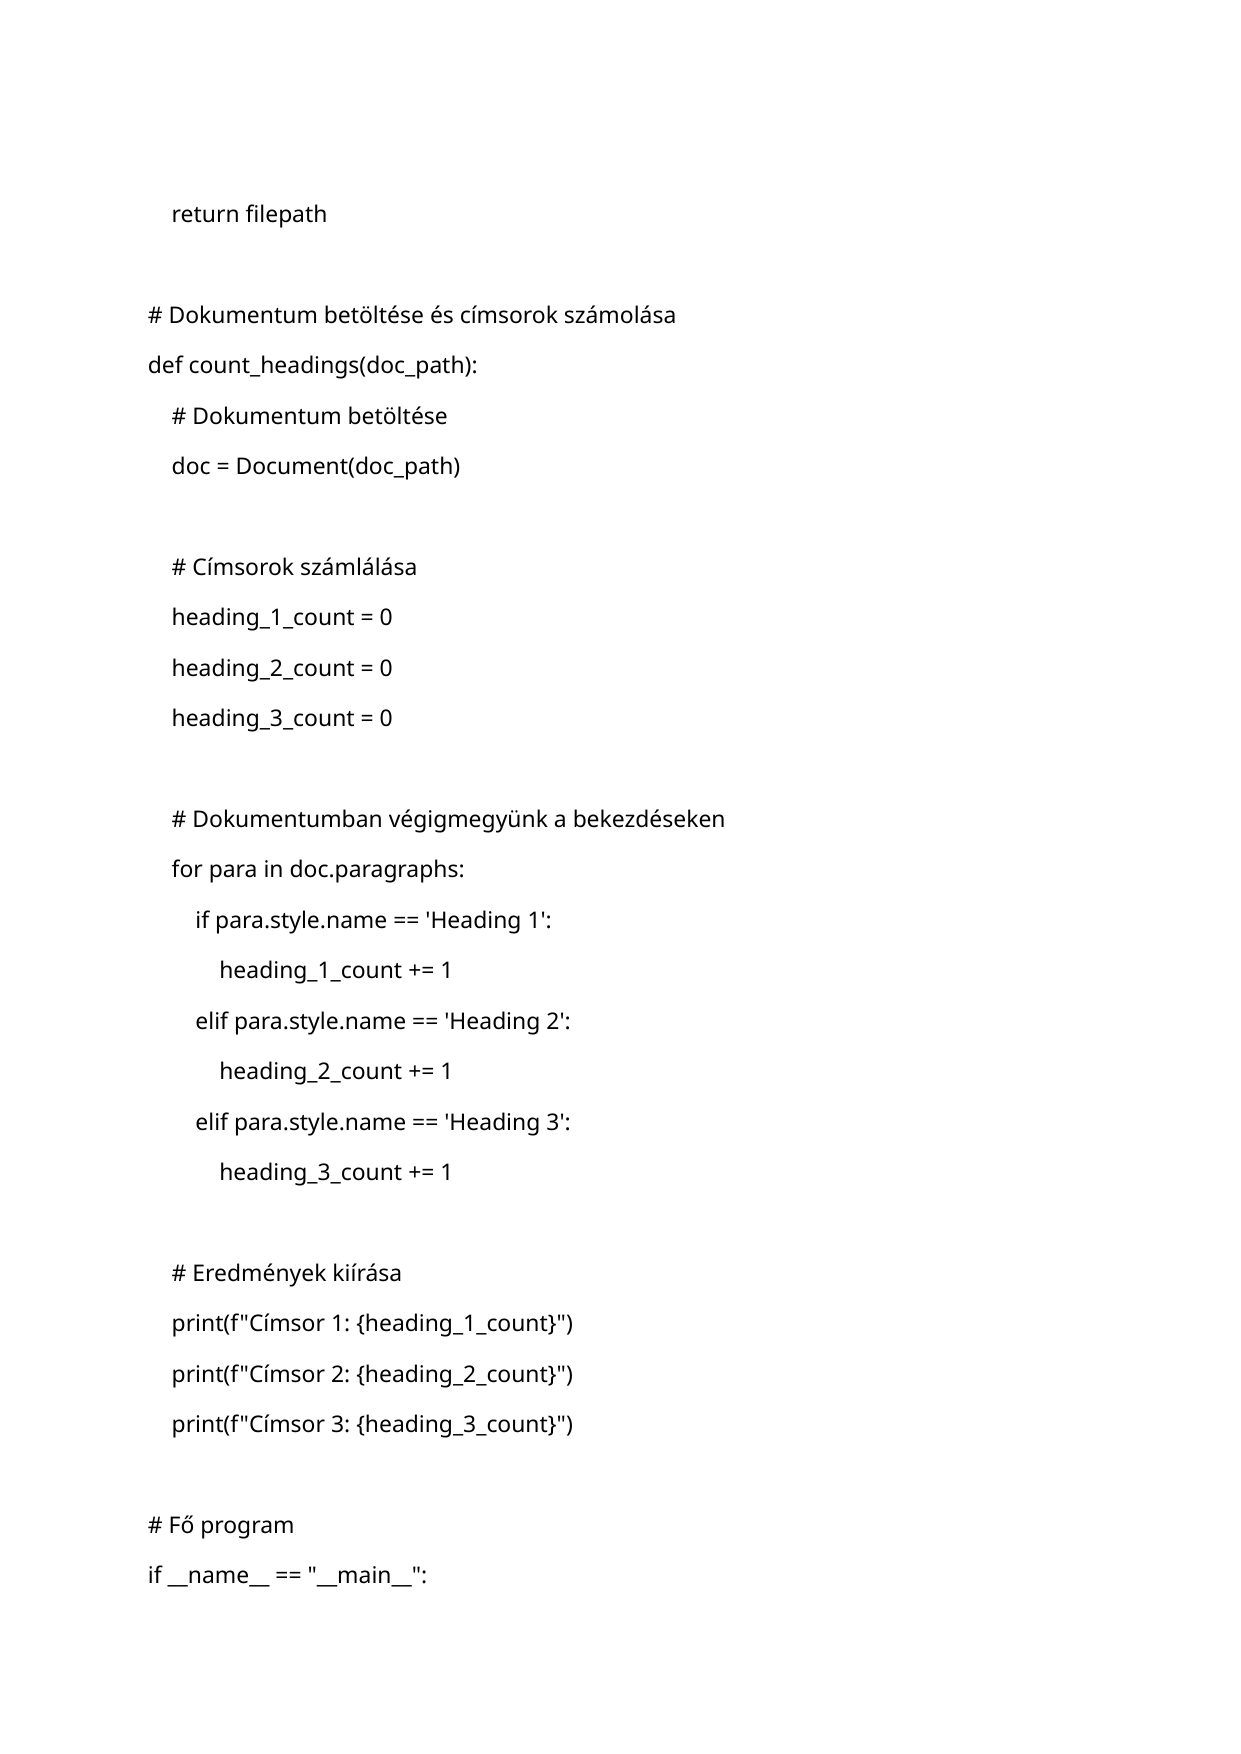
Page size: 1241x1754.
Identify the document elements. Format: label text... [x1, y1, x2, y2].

text elif para.style.name == 'Heading 2': [148, 1005, 1093, 1036]
text print(f"Címsor 3: {heading_3_count}") [148, 1408, 1093, 1439]
text heading_3_count = 0 [148, 702, 1093, 733]
text print(f"Címsor 2: {heading_2_count}") [148, 1358, 1093, 1389]
text # Dokumentumban végigmegyünk a bekezdéseken [148, 803, 1093, 834]
text # Eredmények kiírása [148, 1257, 1093, 1288]
text # Fő program [148, 1509, 1093, 1540]
text def count_headings(doc_path): [148, 349, 1093, 381]
text heading_2_count = 0 [148, 652, 1093, 683]
text # Dokumentum betöltése és címsorok számolása [148, 299, 1093, 330]
text elif para.style.name == 'Heading 3': [148, 1106, 1093, 1137]
text heading_2_count += 1 [148, 1055, 1093, 1086]
text heading_1_count += 1 [148, 954, 1093, 986]
text return filepath [148, 198, 1093, 229]
text heading_1_count = 0 [148, 601, 1093, 633]
text # Címsorok számlálása [148, 551, 1093, 582]
text heading_3_count += 1 [148, 1156, 1093, 1187]
text if para.style.name == 'Heading 1': [148, 904, 1093, 935]
text if __name__ == "__main__": [148, 1559, 1093, 1591]
text for para in doc.paragraphs: [148, 853, 1093, 885]
text doc = Document(doc_path) [148, 450, 1093, 481]
text print(f"Címsor 1: {heading_1_count}") [148, 1307, 1093, 1338]
text # Dokumentum betöltése [148, 400, 1093, 431]
